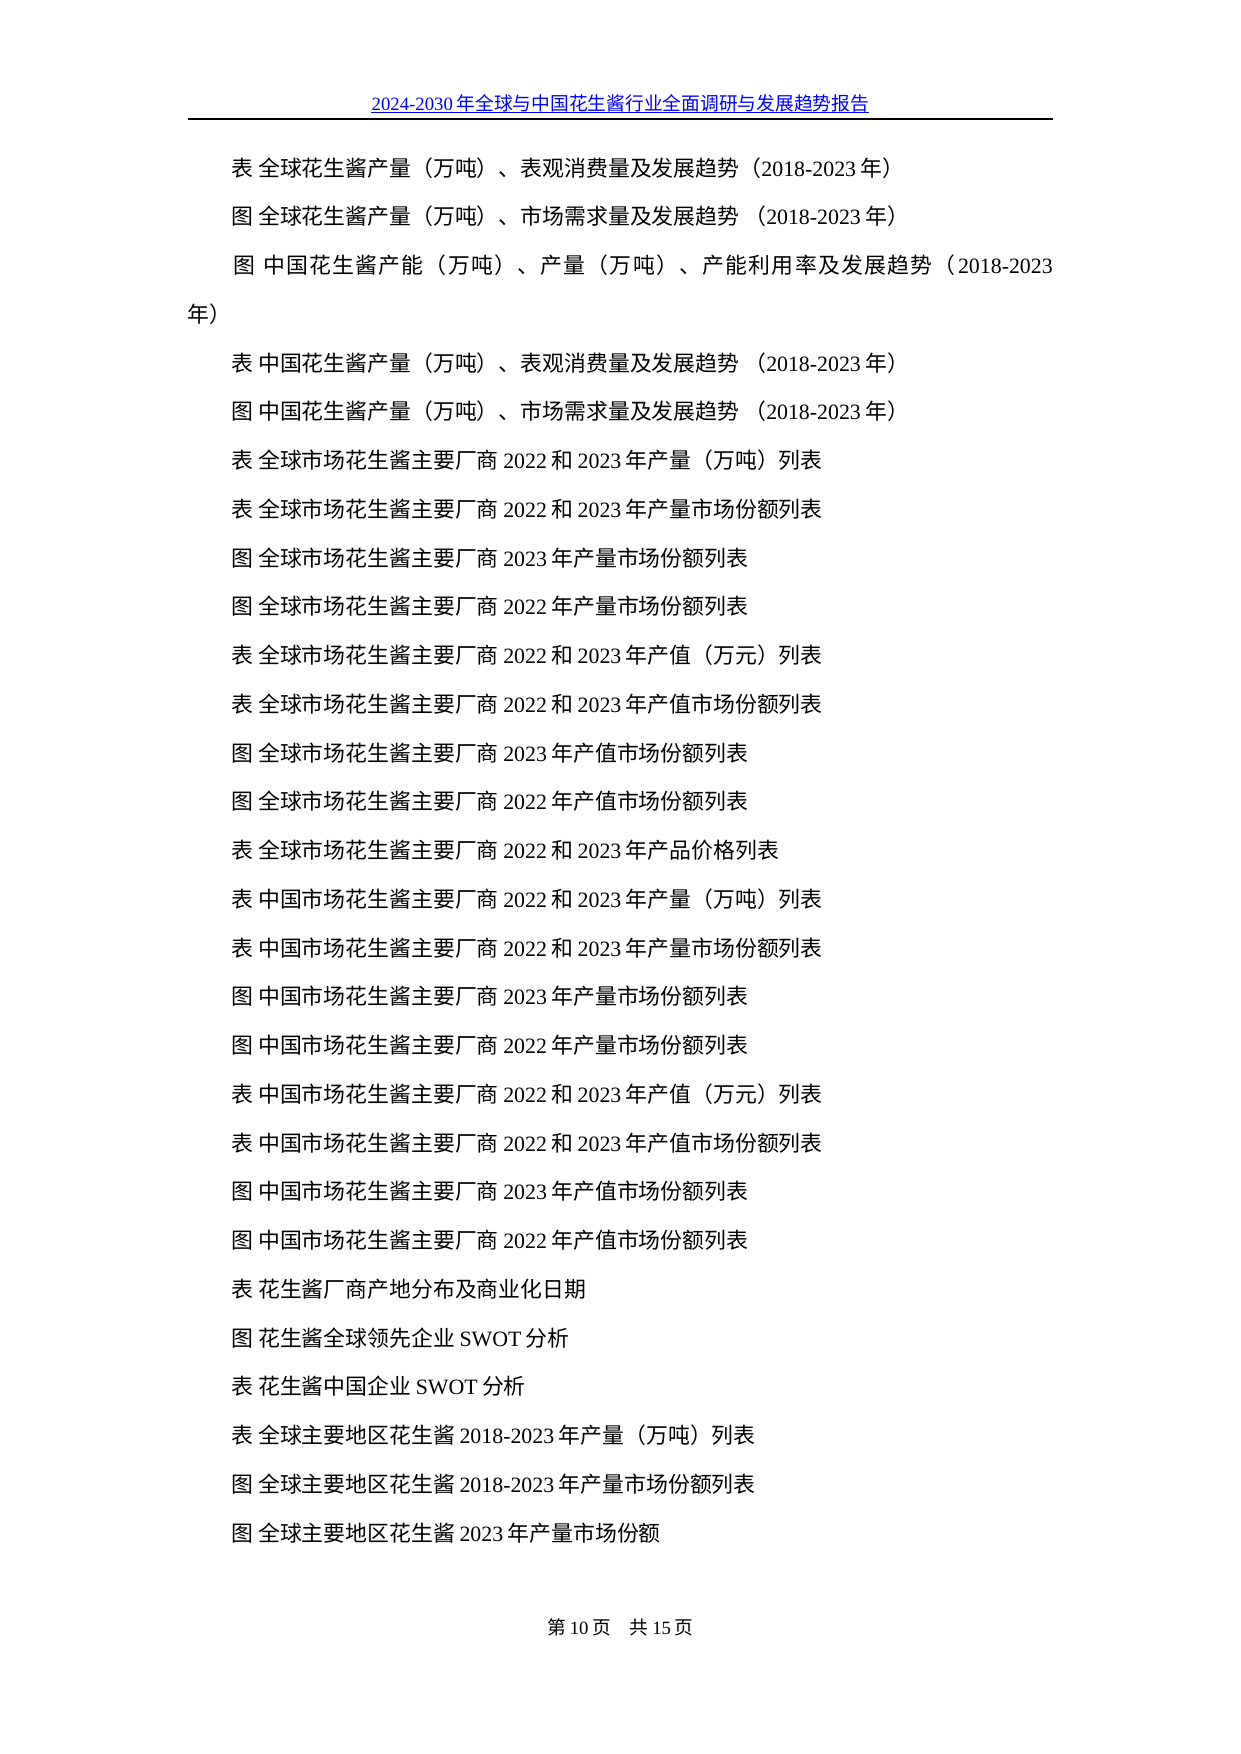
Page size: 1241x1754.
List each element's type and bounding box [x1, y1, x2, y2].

text [187, 150, 1053, 1548]
